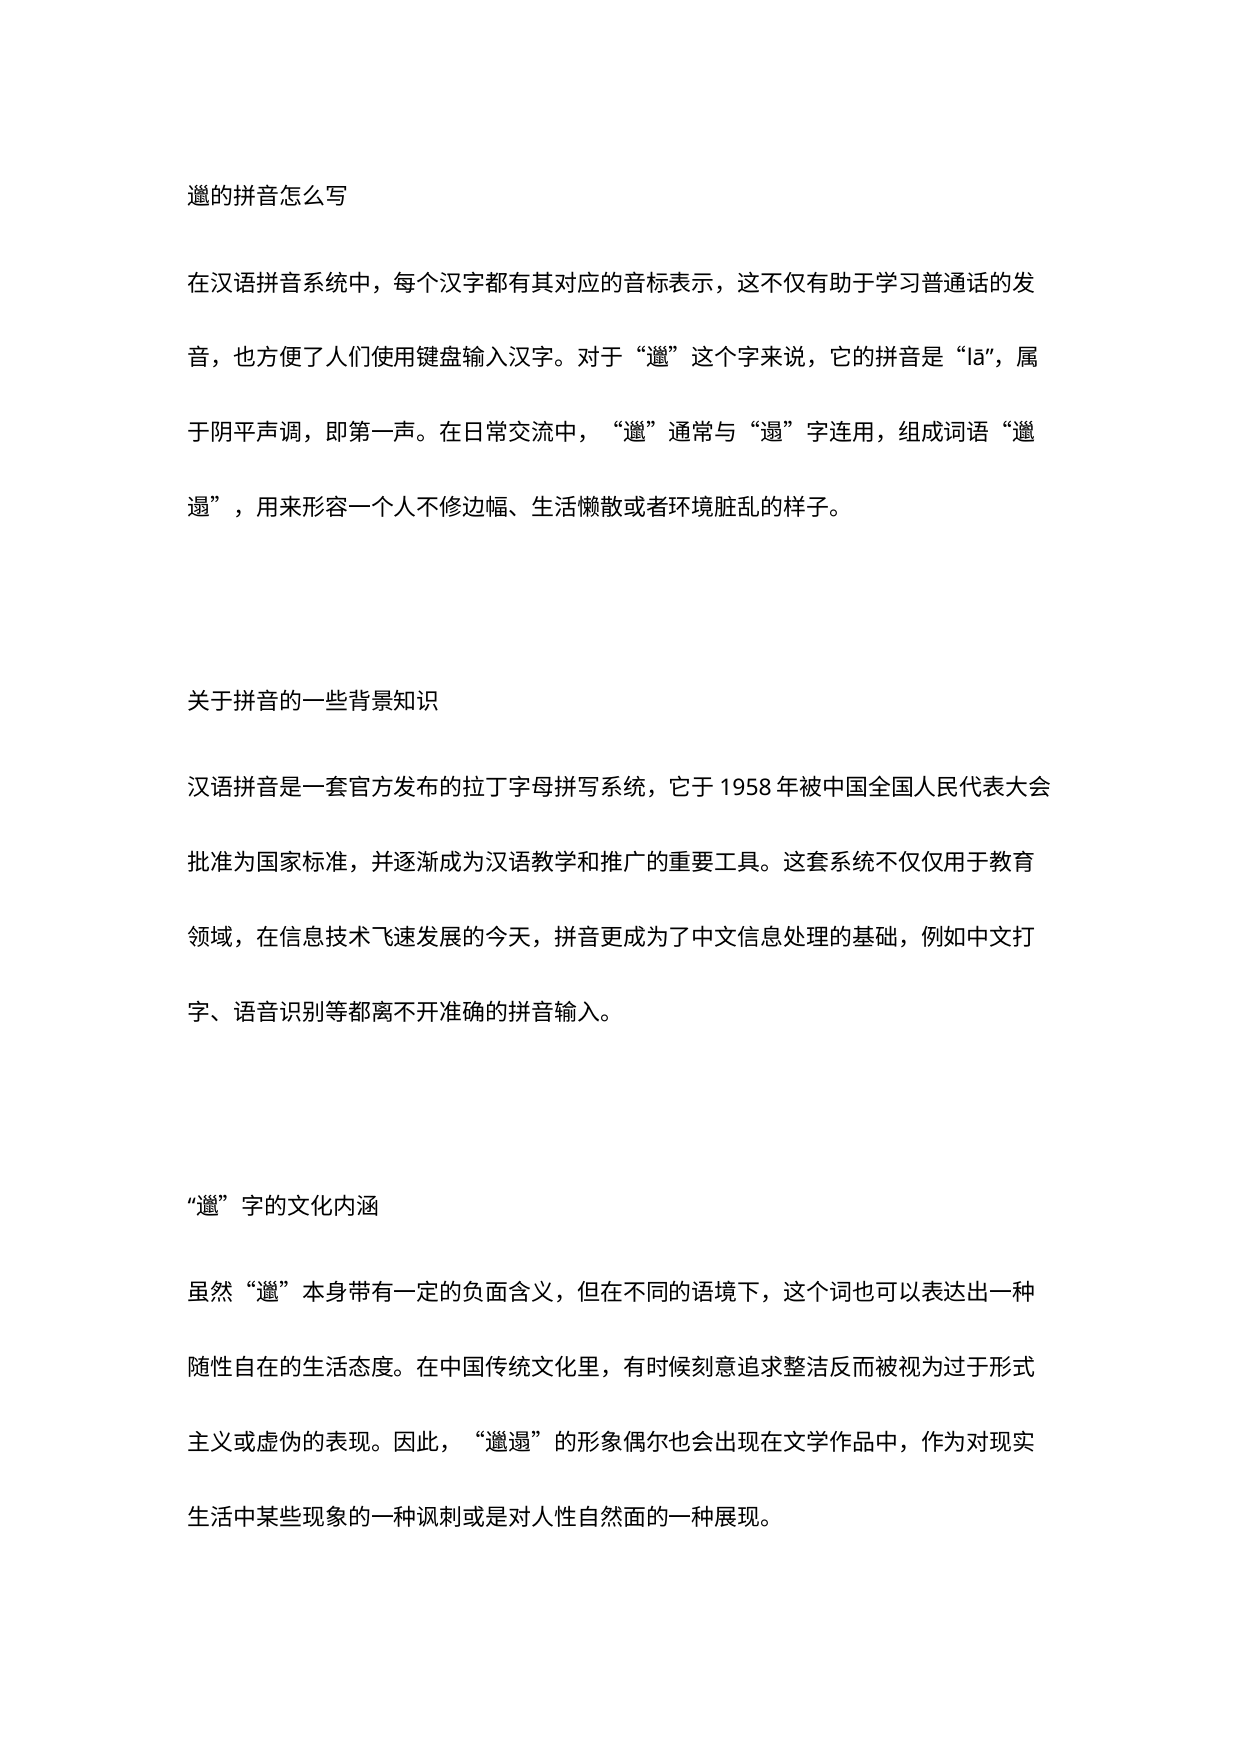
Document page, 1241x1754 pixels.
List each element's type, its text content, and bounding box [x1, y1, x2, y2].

text 汉语拼音是一套官方发布的拉丁字母拼写系统，它于1958年被中国全国人民代表大会批准为国家标准，并逐渐成为汉语教学和推广的重要工具。这套系统不仅仅用于教育领域，在信息技术飞速发展的今天，拼音更成为了中文信息处理的基础，例如中文打字、语音识别等都离不开准确的拼音输入。 [187, 753, 1053, 1042]
text 关于拼音的一些背景知识 [187, 667, 1053, 732]
text 邋的拼音怎么写 [187, 162, 1053, 227]
text “邋”字的文化内涵 [187, 1172, 1053, 1237]
text 虽然“邋”本身带有一定的负面含义，但在不同的语境下，这个词也可以表达出一种随性自在的生活态度。在中国传统文化里，有时候刻意追求整洁反而被视为过于形式主义或虚伪的表现。因此，“邋遢”的形象偶尔也会出现在文学作品中，作为对现实生活中某些现象的一种讽刺或是对人性自然面的一种展现。 [187, 1258, 1053, 1547]
text 在汉语拼音系统中，每个汉字都有其对应的音标表示，这不仅有助于学习普通话的发音，也方便了人们使用键盘输入汉字。对于“邋”这个字来说，它的拼音是“lā”，属于阴平声调，即第一声。在日常交流中，“邋”通常与“遢”字连用，组成词语“邋遢”，用来形容一个人不修边幅、生活懒散或者环境脏乱的样子。 [187, 248, 1053, 538]
